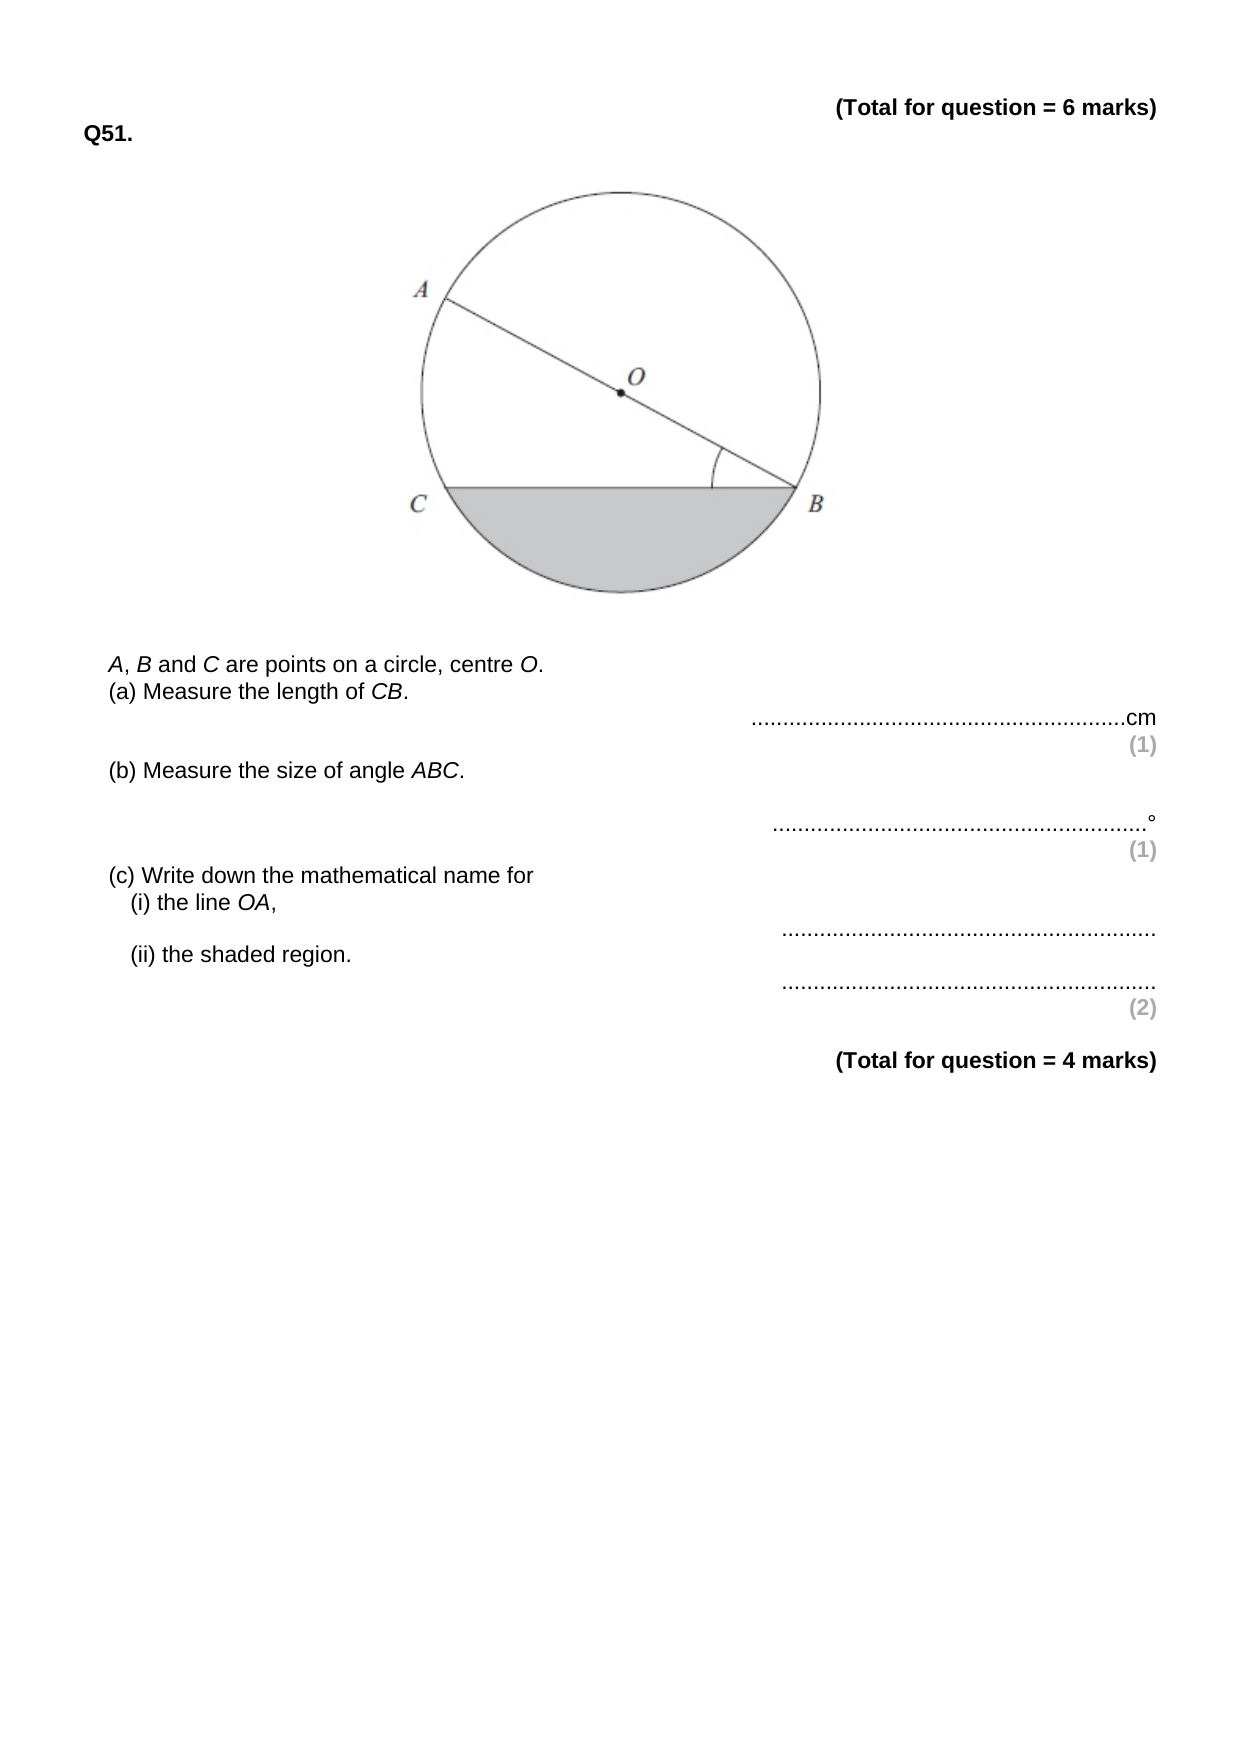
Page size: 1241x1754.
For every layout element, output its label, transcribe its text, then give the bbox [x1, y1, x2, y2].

text (1) [83, 836, 1157, 862]
text ...........................................................cm [83, 704, 1157, 731]
text (2) [83, 994, 1157, 1020]
text (c) Write down the mathematical name for [108, 862, 1157, 889]
text (Total for question = 6 marks) [83, 94, 1157, 120]
text Q51. [83, 120, 1157, 174]
text (i) the line OA, [130, 889, 1157, 915]
text (a) Measure the length of CB. [108, 678, 1157, 704]
picture [397, 186, 843, 600]
text ........................................................... [83, 915, 1157, 941]
text ........................................................... [83, 968, 1157, 994]
text (1) [83, 731, 1157, 757]
text (Total for question = 4 marks) [83, 1020, 1157, 1073]
text (ii) the shaded region. [130, 941, 1157, 968]
text (b) Measure the size of angle ABC. [108, 757, 1157, 783]
text A, B and C are points on a circle, centre O. [108, 625, 1157, 678]
text ...........................................................° [83, 783, 1157, 836]
